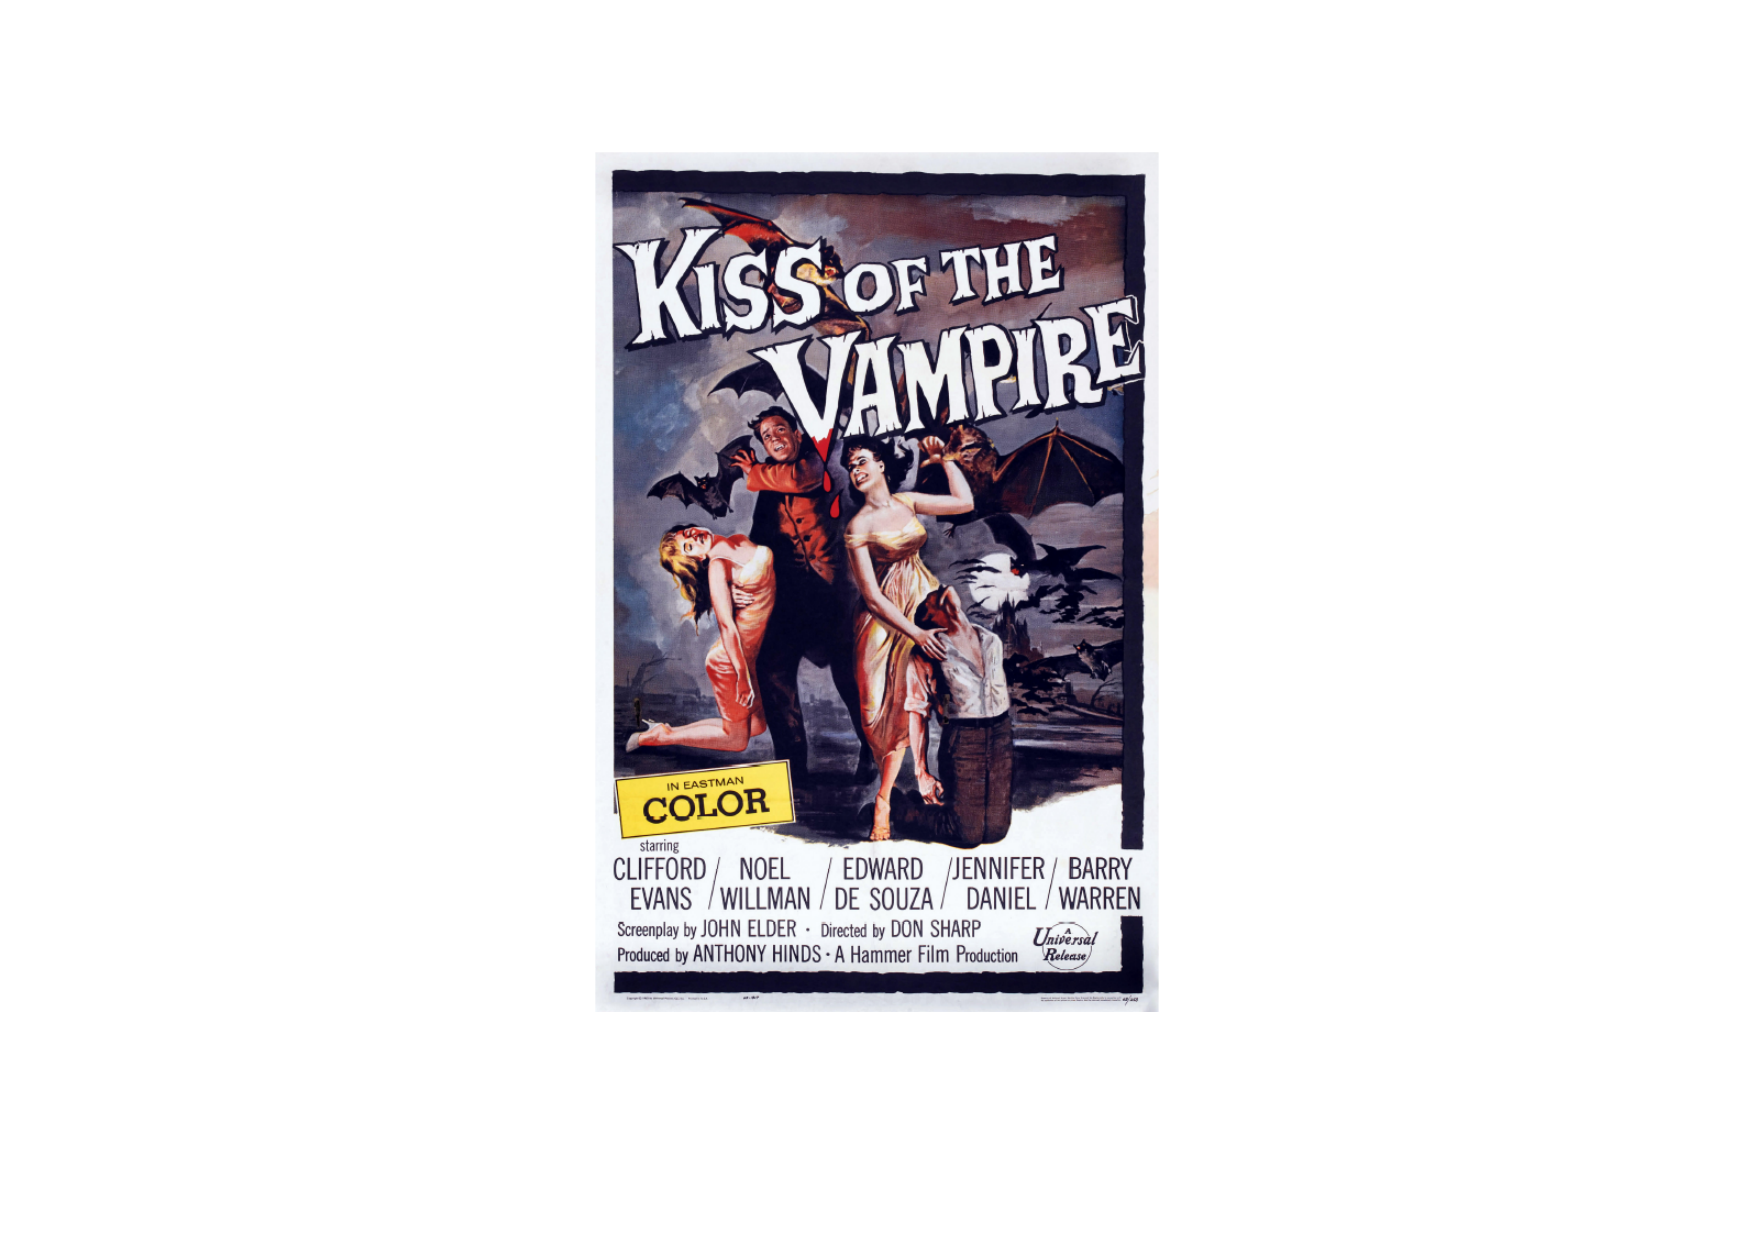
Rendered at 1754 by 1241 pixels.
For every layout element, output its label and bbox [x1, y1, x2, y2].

picture [595, 150, 1159, 1012]
